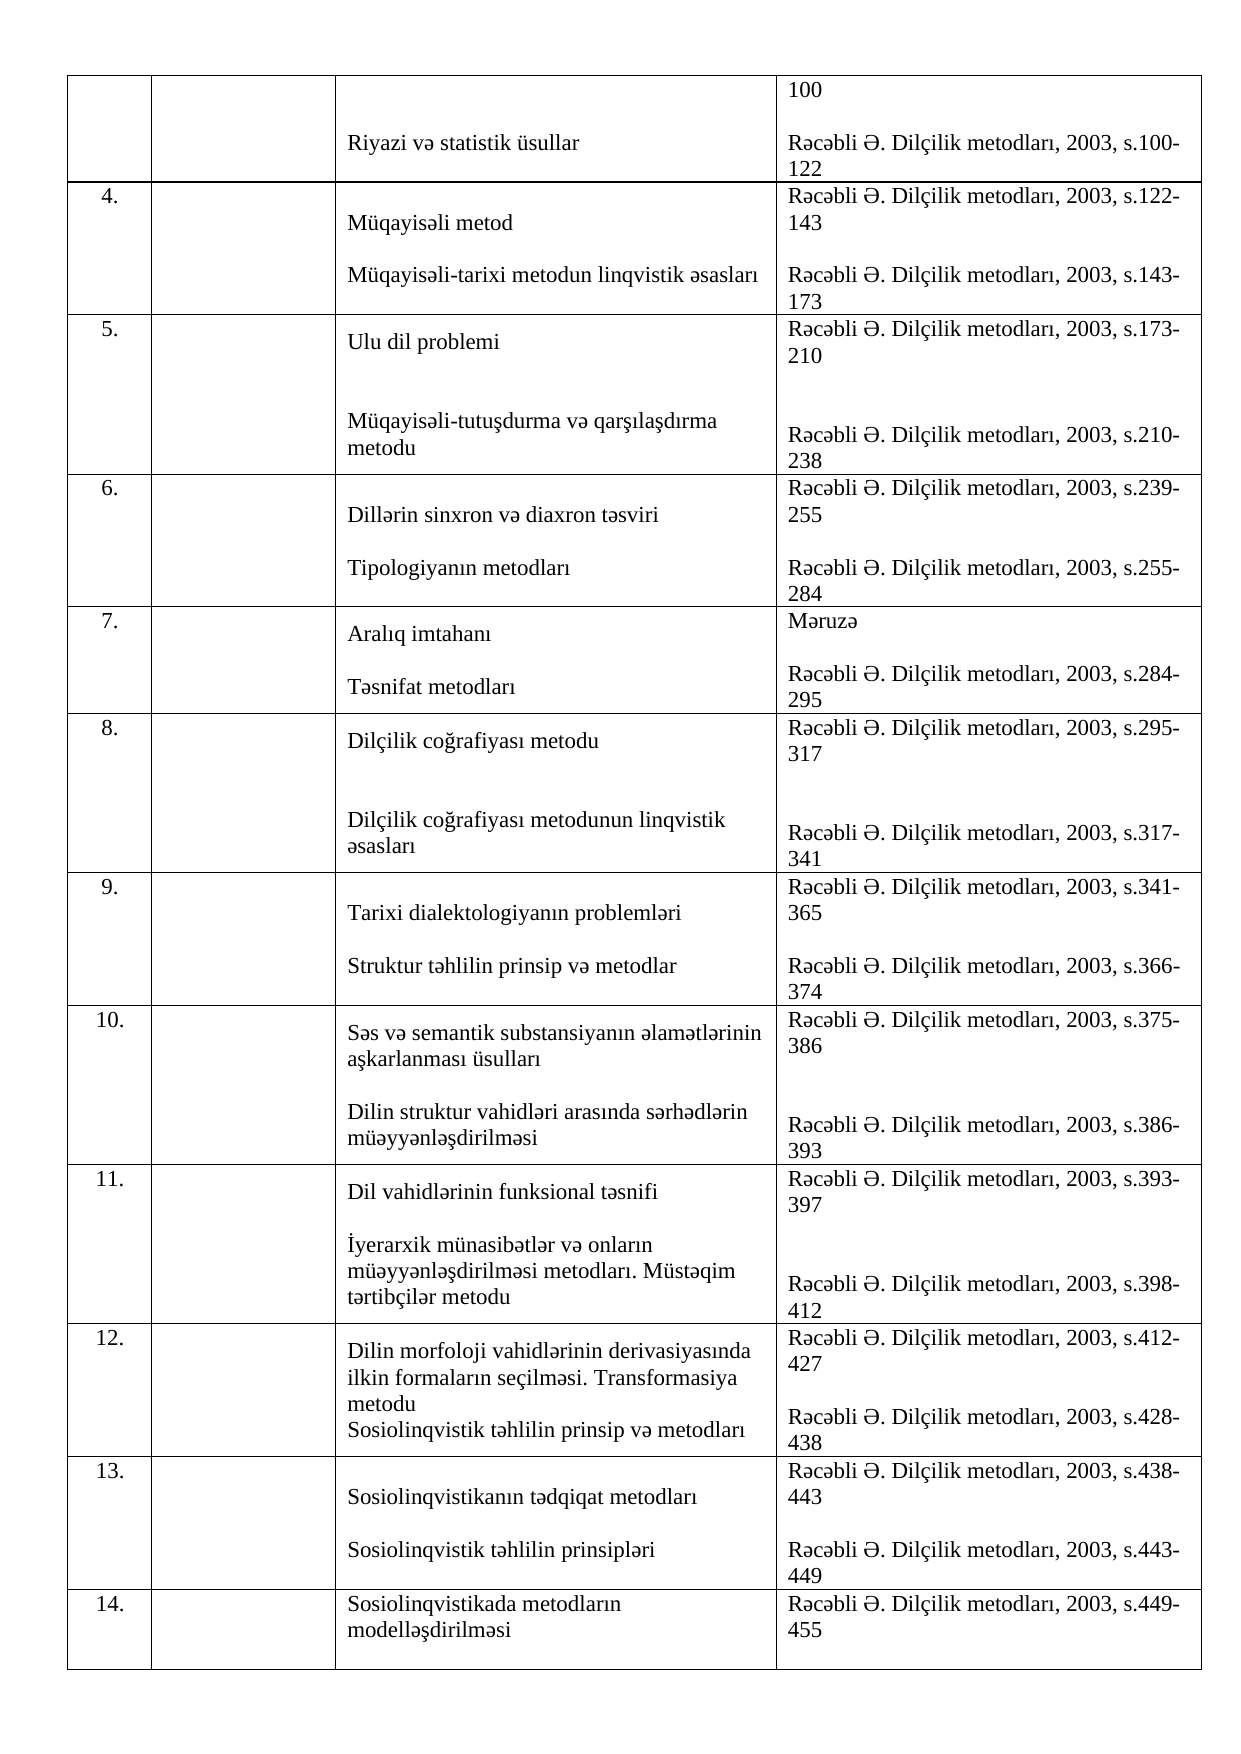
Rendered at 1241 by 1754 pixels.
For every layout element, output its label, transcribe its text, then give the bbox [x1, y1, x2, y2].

table_cell Səs və semantik substansiyanın əlamətlərinin aşkarlanması üsulları Dilin struktur vahidləri arasında sərhədlərin müəyyənləşdirilməsi [336, 1006, 776, 1164]
table_cell 8. [68, 714, 151, 872]
table_cell Rəcəbli Ə. Dilçilik metodları, 2003, s.438-443 Rəcəbli Ə. Dilçilik metodları, 2003, s.443-449 [777, 1457, 1201, 1589]
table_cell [777, 1590, 1201, 1669]
table_cell 14. [68, 1590, 151, 1669]
table_cell 5. [68, 315, 151, 473]
table_cell [152, 1324, 335, 1456]
table_cell Rəcəbli Ə. Dilçilik metodları, 2003, s.412-427 Rəcəbli Ə. Dilçilik metodları, 2003, s.428-438 [777, 1324, 1201, 1456]
table_cell [152, 315, 335, 473]
table_cell 4. [68, 183, 151, 314]
table_cell 9. [68, 873, 151, 1005]
table_cell Müqayisəli metod Müqayisəli-tarixi metodun linqvistik əsasları [336, 183, 776, 314]
table_cell [152, 475, 335, 606]
table_cell 13. [68, 1457, 151, 1589]
table_cell Dilin morfoloji vahidlərinin derivasiyasında ilkin formaların seçilməsi. Transformasiya metodu Sosiolinqvistik təhlilin prinsip və metodları [336, 1324, 776, 1456]
table_cell Sosiolinqvistikanın tədqiqat metodları Sosiolinqvistik təhlilin prinsipləri [336, 1457, 776, 1589]
table_cell Aralıq imtahanı Təsnifat metodları [336, 607, 776, 713]
table_cell [152, 1165, 335, 1323]
table_cell [152, 1457, 335, 1589]
table_cell 6. [68, 475, 151, 606]
table_cell 7. [68, 607, 151, 713]
table_cell [152, 1590, 335, 1669]
table_cell Dilçilik coğrafiyası metodu Dilçilik coğrafiyası metodunun linqvistik əsasları [336, 714, 776, 872]
table_cell 10. [68, 1006, 151, 1164]
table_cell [777, 76, 1201, 181]
table_cell Rəcəbli Ə. Dilçilik metodları, 2003, s.173-210 Rəcəbli Ə. Dilçilik metodları, 2003, s.210-238 [777, 315, 1201, 473]
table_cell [336, 76, 776, 181]
table_cell [152, 76, 335, 181]
table_cell [152, 873, 335, 1005]
table_cell 12. [68, 1324, 151, 1456]
table_cell Rəcəbli Ə. Dilçilik metodları, 2003, s.393-397 Rəcəbli Ə. Dilçilik metodları, 2003, s.398-412 [777, 1165, 1201, 1323]
table_cell Rəcəbli Ə. Dilçilik metodları, 2003, s.122-143 Rəcəbli Ə. Dilçilik metodları, 2003, s.143-173 [777, 183, 1201, 314]
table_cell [336, 1590, 776, 1669]
table_cell Məruzə Rəcəbli Ə. Dilçilik metodları, 2003, s.284-295 [777, 607, 1201, 713]
table_cell Rəcəbli Ə. Dilçilik metodları, 2003, s.375-386 Rəcəbli Ə. Dilçilik metodları, 2003, s.386-393 [777, 1006, 1201, 1164]
table_cell 11. [68, 1165, 151, 1323]
table_cell Ulu dil problemi Müqayisəli-tutuşdurma və qarşılaşdırma metodu [336, 315, 776, 473]
table_cell Rəcəbli Ə. Dilçilik metodları, 2003, s.295-317 Rəcəbli Ə. Dilçilik metodları, 2003, s.317-341 [777, 714, 1201, 872]
table_cell Rəcəbli Ə. Dilçilik metodları, 2003, s.341-365 Rəcəbli Ə. Dilçilik metodları, 2003, s.366-374 [777, 873, 1201, 1005]
table_cell 3. [68, 76, 151, 181]
table_cell [152, 1006, 335, 1164]
table_cell [152, 714, 335, 872]
table_cell Dillərin sinxron və diaxron təsviri Tipologiyanın metodları [336, 475, 776, 606]
table_cell Tarixi dialektologiyanın problemləri Struktur təhlilin prinsip və metodlar [336, 873, 776, 1005]
table_cell Dil vahidlərinin funksional təsnifi İyerarxik münasibətlər və onların müəyyənləşdirilməsi metodları. Müstəqim tərtibçilər metodu [336, 1165, 776, 1323]
table_cell Rəcəbli Ə. Dilçilik metodları, 2003, s.239-255 Rəcəbli Ə. Dilçilik metodları, 2003, s.255-284 [777, 475, 1201, 606]
table_cell [152, 183, 335, 314]
table_cell [152, 607, 335, 713]
